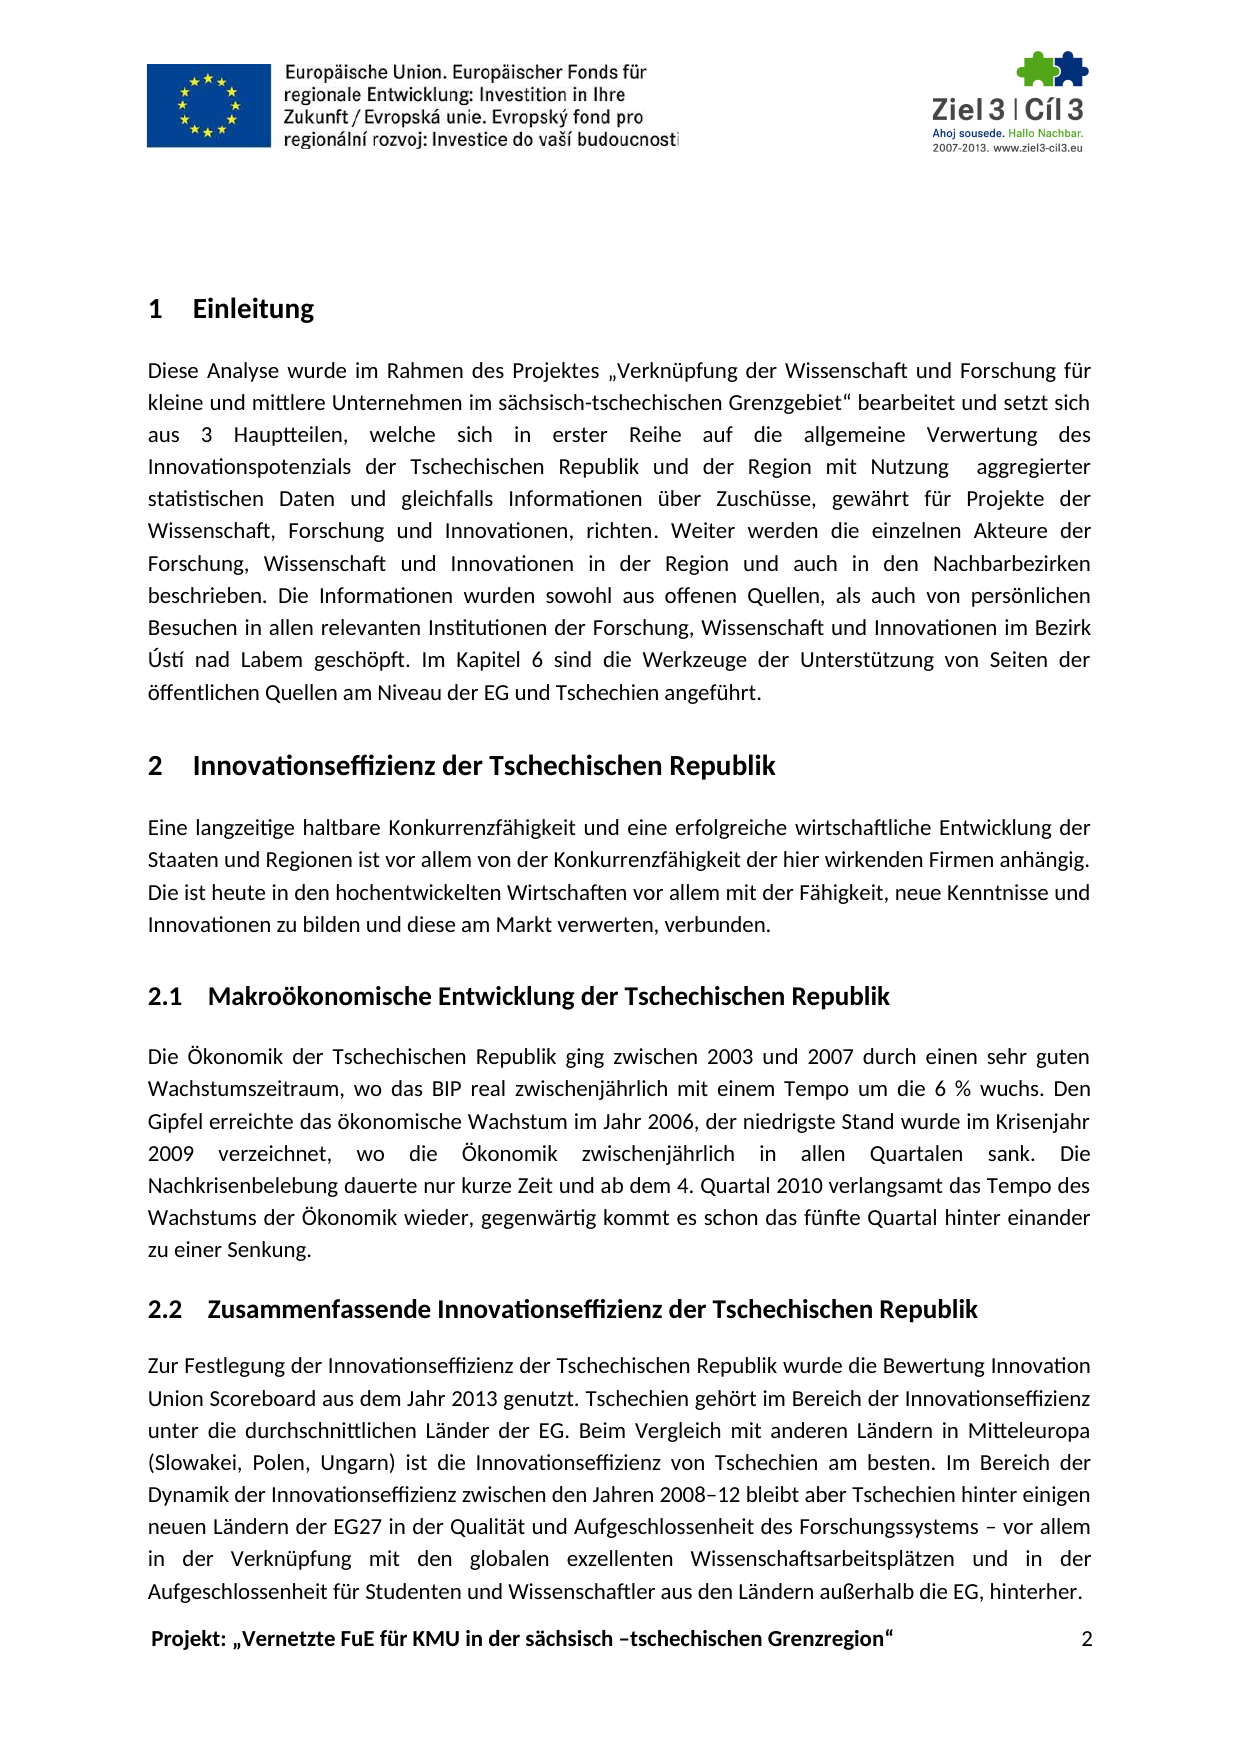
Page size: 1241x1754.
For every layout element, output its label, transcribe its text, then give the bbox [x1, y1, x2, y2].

text Zur Festlegung der Innovationseffizienz der Tschechischen Republik wurde die Bewertung Innovation Union Scoreboard aus dem Jahr 2013 genutzt. Tschechien gehört im Bereich der Innovationseffizienz unter die durchschnittlichen Länder der EG. Beim Vergleich mit anderen Ländern in Mitteleuropa (Slowakei, Polen, Ungarn) ist die Innovationseffizienz von Tschechien am besten. Im Bereich der Dynamik der Innovationseffizienz zwischen den Jahren 2008–12 bleibt aber Tschechien hinter einigen neuen Ländern der EG27 in der Qualität und Aufgeschlossenheit des Forschungssystems – vor allem in der Verknüpfung mit den globalen exzellenten Wissenschaftsarbeitsplätzen und in der Aufgeschlossenheit für Studenten und Wissenschaftler aus den Ländern außerhalb die EG, hinterher. [148, 1351, 1093, 1605]
subtitle Zusammenfassende Innovationseffizienz der Tschechischen Republik [148, 1293, 1093, 1326]
subtitle Einleitung [148, 290, 1093, 325]
subtitle Makroökonomische Entwicklung der Tschechischen Republik [148, 979, 1093, 1012]
picture [932, 51, 1089, 152]
text Eine langzeitige haltbare Konkurrenzfähigkeit und eine erfolgreiche wirtschaftliche Entwicklung der Staaten und Regionen ist vor allem von der Konkurrenzfähigkeit der hier wirkenden Firmen anhängig. Die ist heute in den hochentwickelten Wirtschaften vor allem mit der Fähigkeit, neue Kenntnisse und Innovationen zu bilden und diese am Markt verwerten, verbunden. [148, 813, 1093, 938]
subtitle Innovationseffizienz der Tschechischen Republik [148, 747, 1093, 783]
text Diese Analyse wurde im Rahmen des Projektes „Verknüpfung der Wissenschaft und Forschung für kleine und mittlere Unternehmen im sächsisch-tschechischen Grenzgebiet“ bearbeitet und setzt sich aus 3 Hauptteilen, welche sich in erster Reihe auf die allgemeine Verwertung des Innovationspotenzials der Tschechischen Republik und der Region mit Nutzung aggregierter statistischen Daten und gleichfalls Informationen über Zuschüsse, gewährt für Projekte der Wissenschaft, Forschung und Innovationen, richten. Weiter werden die einzelnen Akteure der Forschung, Wissenschaft und Innovationen in der Region und auch in den Nachbarbezirken beschrieben. Die Informationen wurden sowohl aus offenen Quellen, als auch von persönlichen Besuchen in allen relevanten Institutionen der Forschung, Wissenschaft und Innovationen im Bezirk Ústí nad Labem geschöpft. Im Kapitel 6 sind die Werkzeuge der Unterstützung von Seiten der öffentlichen Quellen am Niveau der EG und Tschechien angeführt. [148, 356, 1093, 706]
picture [146, 64, 679, 149]
text Die Ökonomik der Tschechischen Republik ging zwischen 2003 und 2007 durch einen sehr guten Wachstumszeitraum, wo das BIP real zwischenjährlich mit einem Tempo um die 6 % wuchs. Den Gipfel erreichte das ökonomische Wachstum im Jahr 2006, der niedrigste Stand wurde im Krisenjahr 2009 verzeichnet, wo die Ökonomik zwischenjährlich in allen Quartalen sank. Die Nachkrisenbelebung dauerte nur kurze Zeit und ab dem 4. Quartal 2010 verlangsamt das Tempo des Wachstums der Ökonomik wieder, gegenwärtig kommt es schon das fünfte Quartal hinter einander zu einer Senkung. [148, 1042, 1093, 1263]
